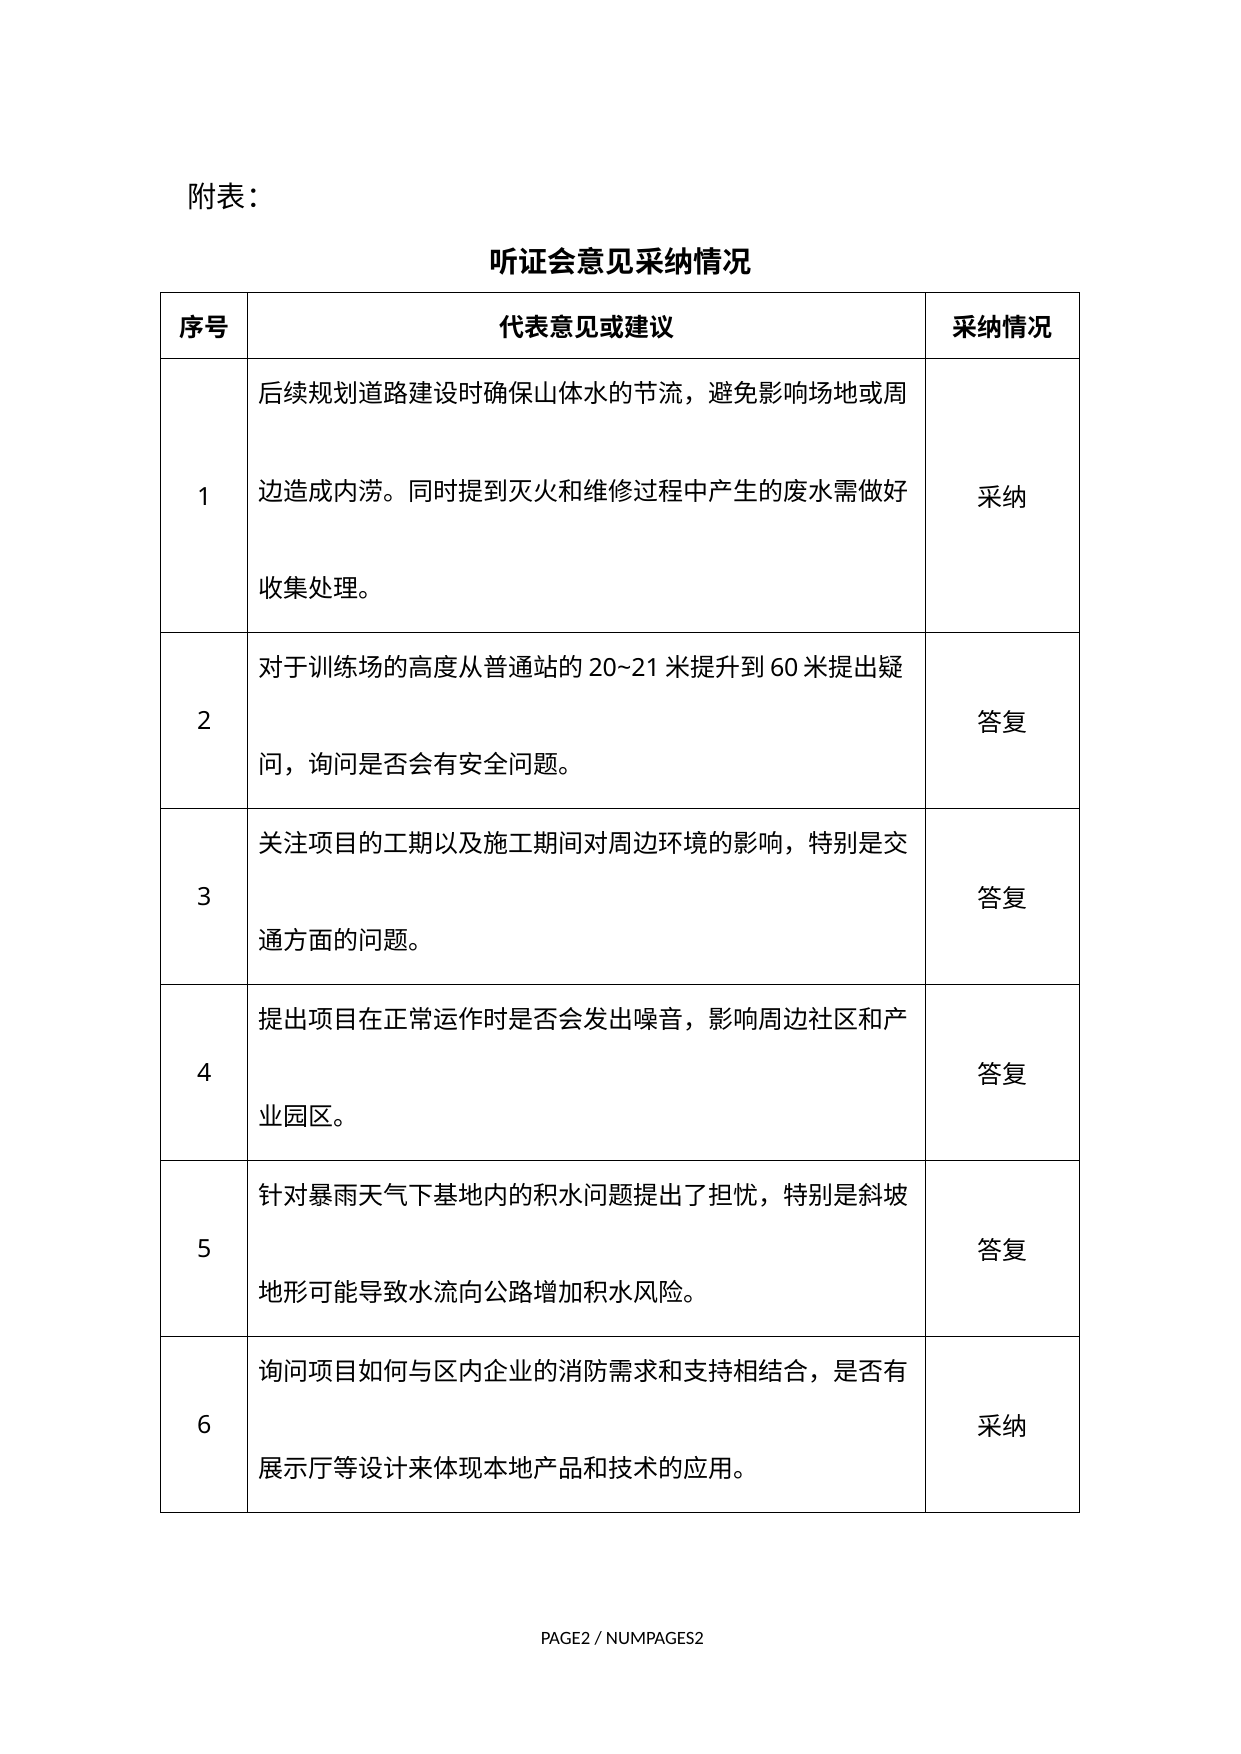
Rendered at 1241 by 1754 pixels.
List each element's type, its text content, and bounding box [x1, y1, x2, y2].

table_cell 2 [161, 633, 247, 808]
table_cell 4 [161, 985, 247, 1160]
table_cell 后续规划道路建设时确保山体水的节流，避免影响场地或周边造成内涝。同时提到灭火和维修过程中产生的废水需做好收集处理。 [248, 359, 925, 632]
table_header 序号 [161, 293, 247, 358]
table_cell 5 [161, 1161, 247, 1336]
table_cell 采纳 [926, 359, 1079, 632]
table_cell 答复 [926, 633, 1079, 808]
table_cell 1 [161, 359, 247, 632]
text 附表： [187, 162, 1053, 227]
table_cell 答复 [926, 985, 1079, 1160]
table_cell 3 [161, 809, 247, 984]
table_cell 针对暴雨天气下基地内的积水问题提出了担忧，特别是斜坡地形可能导致水流向公路增加积水风险。 [248, 1161, 925, 1336]
table_cell 答复 [926, 1161, 1079, 1336]
table_cell 对于训练场的高度从普通站的20~21米提升到60米提出疑问，询问是否会有安全问题。 [248, 633, 925, 808]
table_cell 6 [161, 1337, 247, 1512]
table_cell 采纳 [926, 1337, 1079, 1512]
table_cell 询问项目如何与区内企业的消防需求和支持相结合，是否有展示厅等设计来体现本地产品和技术的应用。 [248, 1337, 925, 1512]
table_cell 答复 [926, 809, 1079, 984]
table_cell 关注项目的工期以及施工期间对周边环境的影响，特别是交通方面的问题。 [248, 809, 925, 984]
text 听证会意见采纳情况 [187, 227, 1053, 292]
table_header 采纳情况 [926, 293, 1079, 358]
table_cell 提出项目在正常运作时是否会发出噪音，影响周边社区和产业园区。 [248, 985, 925, 1160]
table_header 代表意见或建议 [248, 293, 925, 358]
